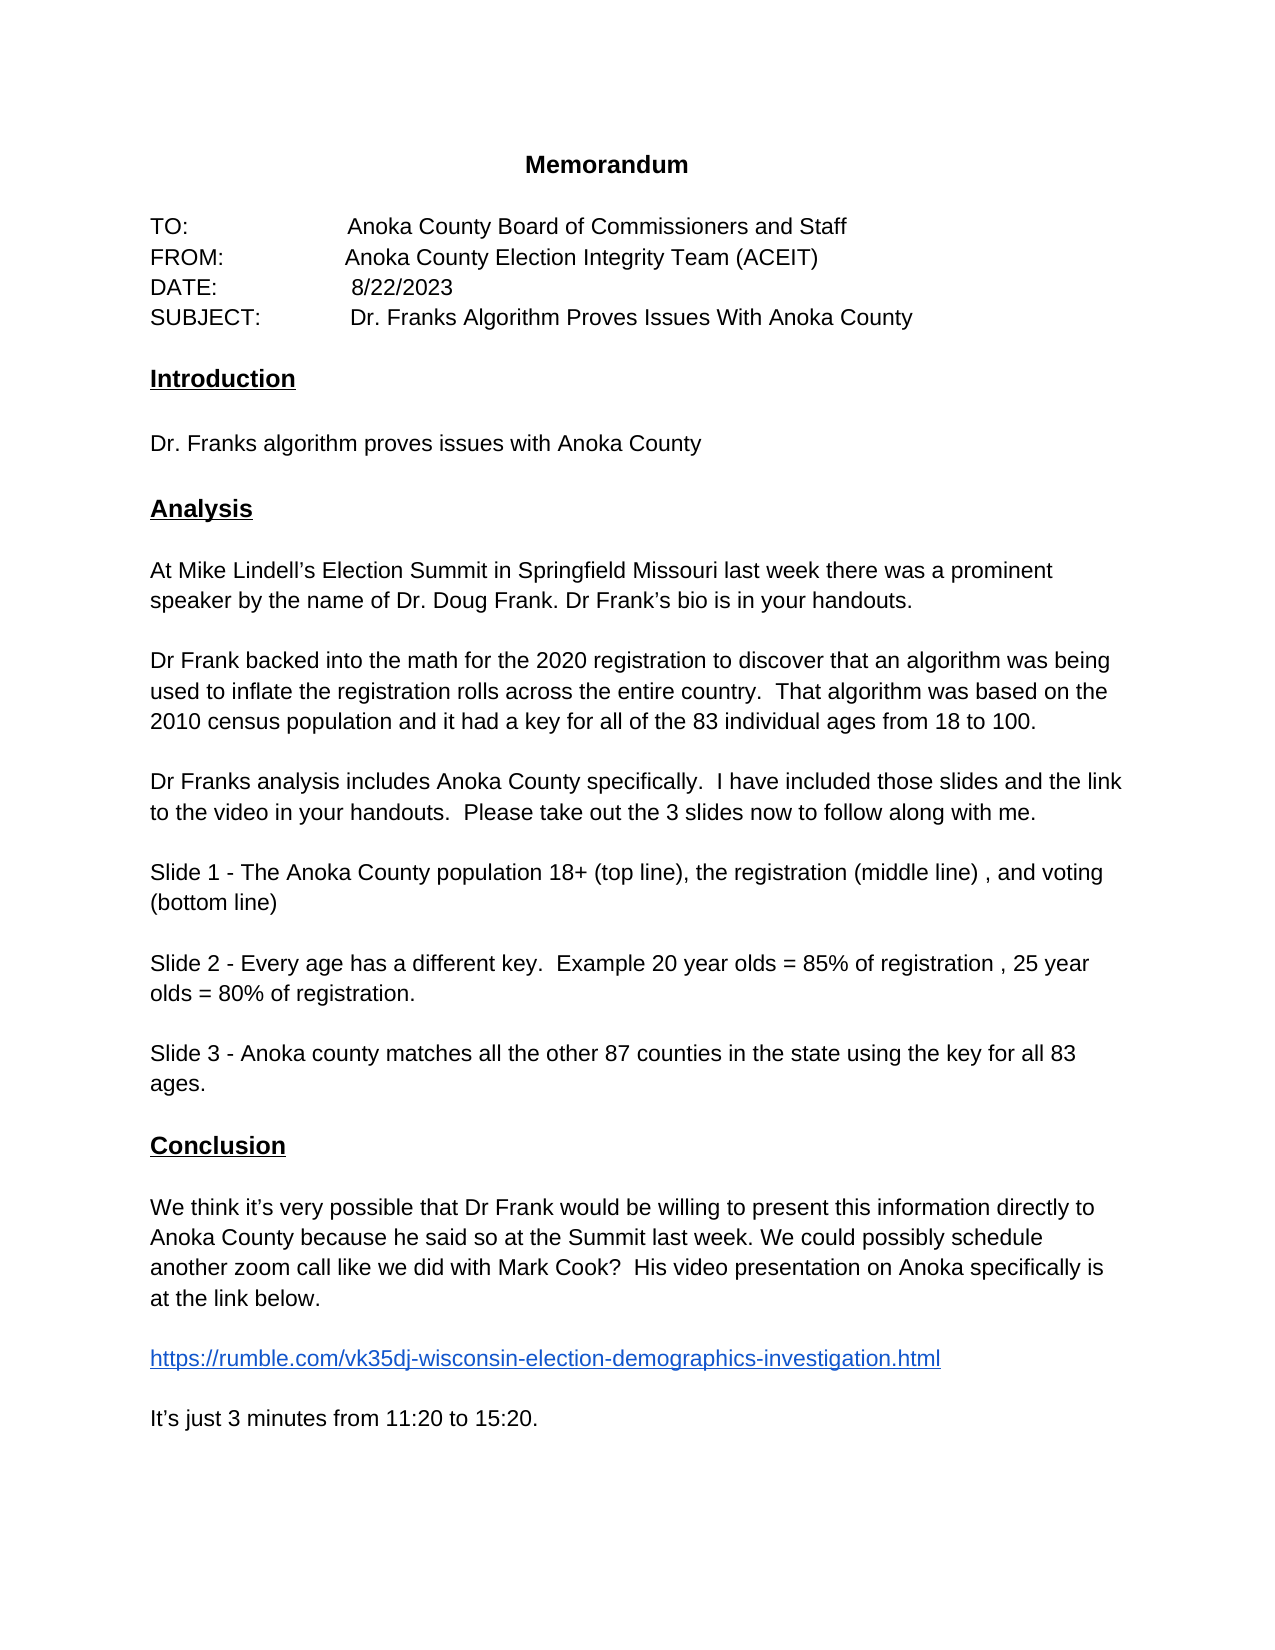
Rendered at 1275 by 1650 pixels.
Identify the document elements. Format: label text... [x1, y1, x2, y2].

text Slide 2 - Every age has a different key. Example 20 year olds = 85% of registration , 25 year olds = 80% of registration. [150, 949, 1125, 1006]
text Slide 3 - Anoka county matches all the other 87 counties in the state using the key for all 83 ages. [150, 1040, 1125, 1097]
text FROM: Anoka County Election Integrity Team (ACEIT) [150, 243, 1125, 270]
text Slide 1 - The Anoka County population 18+ (top line), the registration (middle line) , and voting (bottom line) [150, 859, 1125, 915]
text Introduction [150, 364, 1125, 393]
text https://rumble.com/vk35dj-wisconsin-election-demographics-investigation.html [150, 1345, 1125, 1371]
text It’s just 3 minutes from 11:20 to 15:20. [150, 1405, 1125, 1432]
text Conclusion [150, 1131, 1125, 1159]
text Dr. Franks algorithm proves issues with Anoka County [150, 430, 1125, 457]
text DATE: 8/22/2023 [150, 274, 1125, 300]
text Memorandum [450, 150, 1125, 179]
text SUBJECT: Dr. Franks Algorithm Proves Issues With Anoka County [150, 304, 1125, 330]
text We think it’s very possible that Dr Frank would be willing to present this information directly to Anoka County because he said so at the Summit last week. We could possibly schedule another zoom call like we did with Mark Cook? His video presentation on Anoka specifically is at the link below. [150, 1194, 1125, 1311]
text Analysis [150, 493, 1125, 522]
text Dr Frank backed into the math for the 2020 registration to discover that an algorithm was being used to inflate the registration rolls across the entire country. That algorithm was based on the 2010 census population and it had a key for all of the 83 individual ages from 18 to 100. [150, 647, 1125, 734]
text Dr Franks analysis includes Anoka County specifically. I have included those slides and the link to the video in your handouts. Please take out the 3 slides now to follow along with me. [150, 768, 1125, 825]
text TO: Anoka County Board of Commissioners and Staff [150, 213, 1125, 239]
text At Mike Lindell’s Election Summit in Springfield Missouri last week there was a prominent speaker by the name of Dr. Doug Frank. Dr Frank’s bio is in your handouts. [150, 557, 1125, 613]
